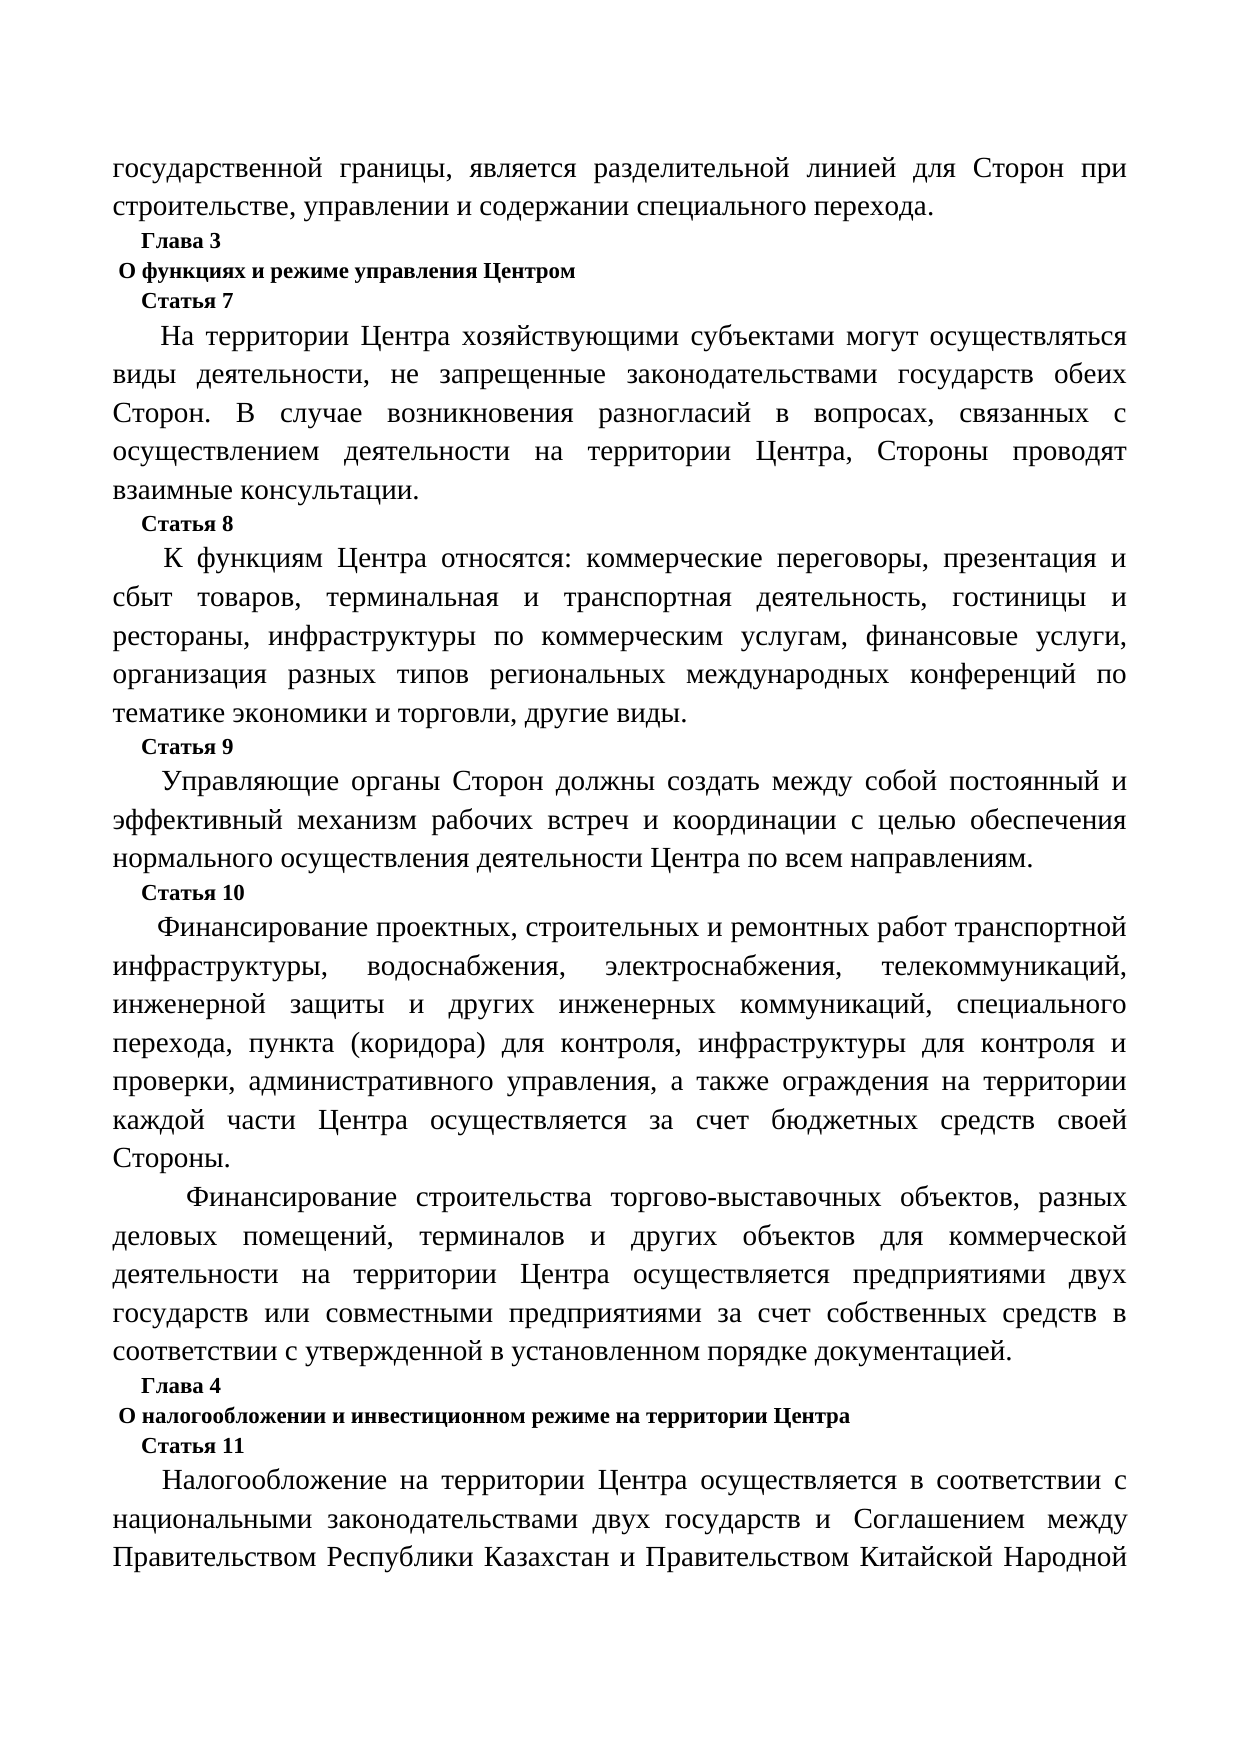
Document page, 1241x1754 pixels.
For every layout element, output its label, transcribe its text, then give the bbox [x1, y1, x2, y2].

text К функциям Центра относятся: коммерческие переговоры, презентация и сбыт товаров, терминальная и транспортная деятельность, гостиницы и рестораны, инфраструктуры по коммерческим услугам, финансовые услуги, организация разных типов региональных международных конференций по тематике экономики и торговли, другие виды. [112, 541, 1128, 728]
text Статья 8 [112, 510, 1128, 537]
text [112, 1462, 1128, 1573]
text Управляющие органы Сторон должны создать между собой постоянный и эффективный механизм рабочих встреч и координации с целью обеспечения нормального осуществления деятельности Центра по всем направлениям. [112, 763, 1128, 874]
text На территории Центра хозяйствующими субъектами могут осуществляться виды деятельности, не запрещенные законодательствами государств обеих Сторон. В случае возникновения разногласий в вопросах, связанных с осуществлением деятельности на территории Центра, Стороны проводят взаимные консультации. [112, 318, 1128, 505]
text Финансирование проектных, строительных и ремонтных работ транспортной инфраструктуры, водоснабжения, электроснабжения, телекоммуникаций, инженерной защиты и других инженерных коммуникаций, специального перехода, пункта (коридора) для контроля, инфраструктуры для контроля и проверки, административного управления, а также ограждения на территории каждой части Центра осуществляется за счет бюджетных средств своей Стороны. Финансирование строительства торгово-выставочных объектов, разных деловых помещений, терминалов и других объектов для коммерческой деятельности на территории Центра осуществляется предприятиями двух государств или совместными предприятиями за счет собственных средств в соответствии с утвержденной в установленном порядке документацией. [112, 909, 1128, 1367]
text Статья 7 [112, 287, 1128, 314]
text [112, 150, 1128, 222]
text Глава 4 О налогообложении и инвестиционном режиме на территории Центра [112, 1372, 1128, 1428]
text Статья 10 [112, 879, 1128, 906]
text Статья 11 [112, 1432, 1128, 1459]
text Статья 9 [112, 733, 1128, 760]
text Глава 3 О функциях и режиме управления Центром [112, 227, 1128, 284]
